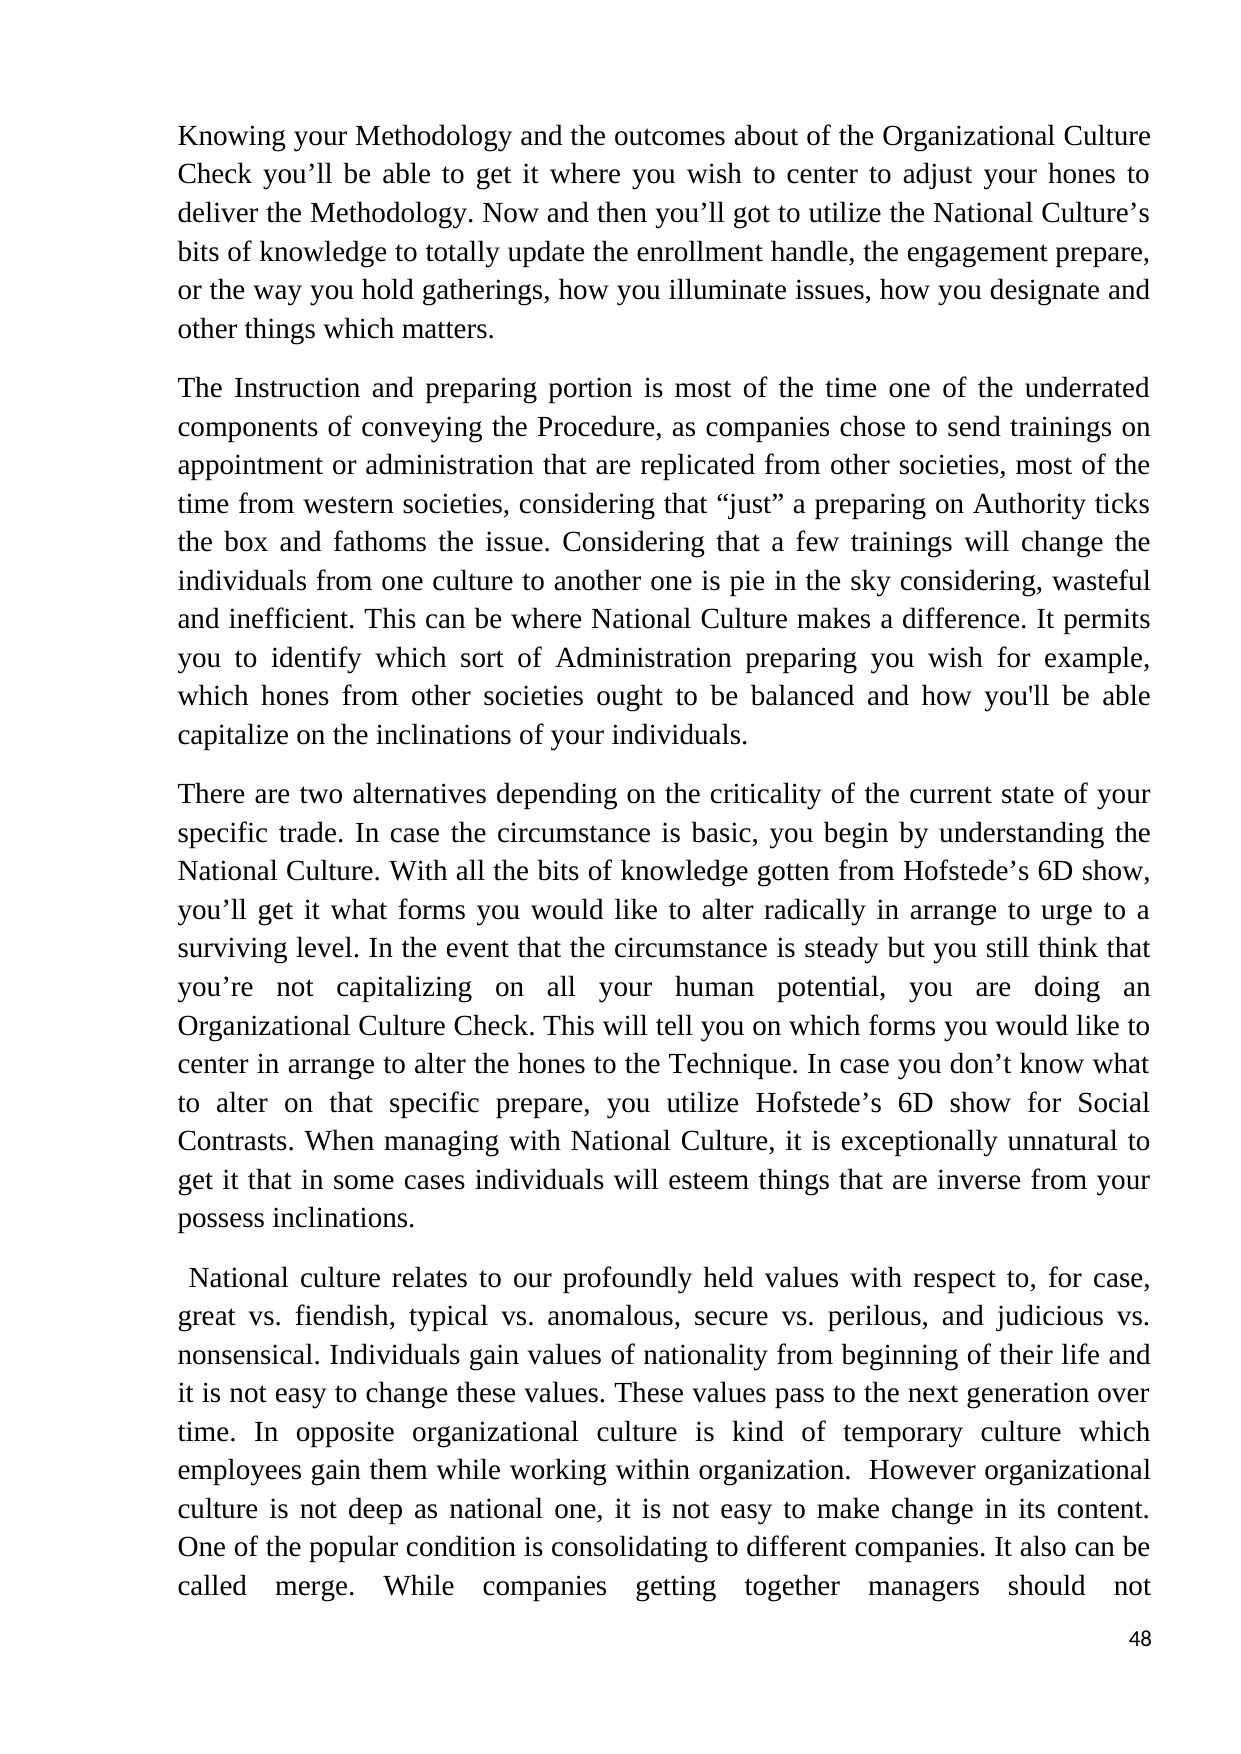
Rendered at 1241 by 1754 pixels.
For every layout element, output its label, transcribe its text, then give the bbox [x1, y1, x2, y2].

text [177, 1260, 1152, 1602]
text The Instruction and preparing portion is most of the time one of the underrated components of conveying the Procedure, as companies chose to send trainings on appointment or administration that are replicated from other societies, most of the time from western societies, considering that “just” a preparing on Authority ticks the box and fathoms the issue. Considering that a few trainings will change the individuals from one culture to another one is pie in the sky considering, wasteful and inefficient. This can be where National Culture makes a difference. It permits you to identify which sort of Administration preparing you wish for example, which hones from other societies ought to be balanced and how you'll be able capitalize on the inclinations of your individuals. [177, 370, 1152, 751]
text There are two alternatives depending on the criticality of the current state of your specific trade. In case the circumstance is basic, you begin by understanding the National Culture. With all the bits of knowledge gotten from Hofstede’s 6D show, you’ll get it what forms you would like to alter radically in arrange to urge to a surviving level. In the event that the circumstance is steady but you still think that you’re not capitalizing on all your human potential, you are doing an Organizational Culture Check. This will tell you on which forms you would like to center in arrange to alter the hones to the Technique. In case you don’t know what to alter on that specific prepare, you utilize Hofstede’s 6D show for Social Contrasts. When managing with National Culture, it is exceptionally unnatural to get it that in some cases individuals will esteem things that are inverse from your possess inclinations. [177, 776, 1152, 1234]
text Knowing your Methodology and the outcomes about of the Organizational Culture Check you’ll be able to get it where you wish to center to adjust your hones to deliver the Methodology. Now and then you’ll got to utilize the National Culture’s bits of knowledge to totally update the enrollment handle, the engagement prepare, or the way you hold gatherings, how you illuminate issues, how you designate and other things which matters. [177, 118, 1152, 344]
